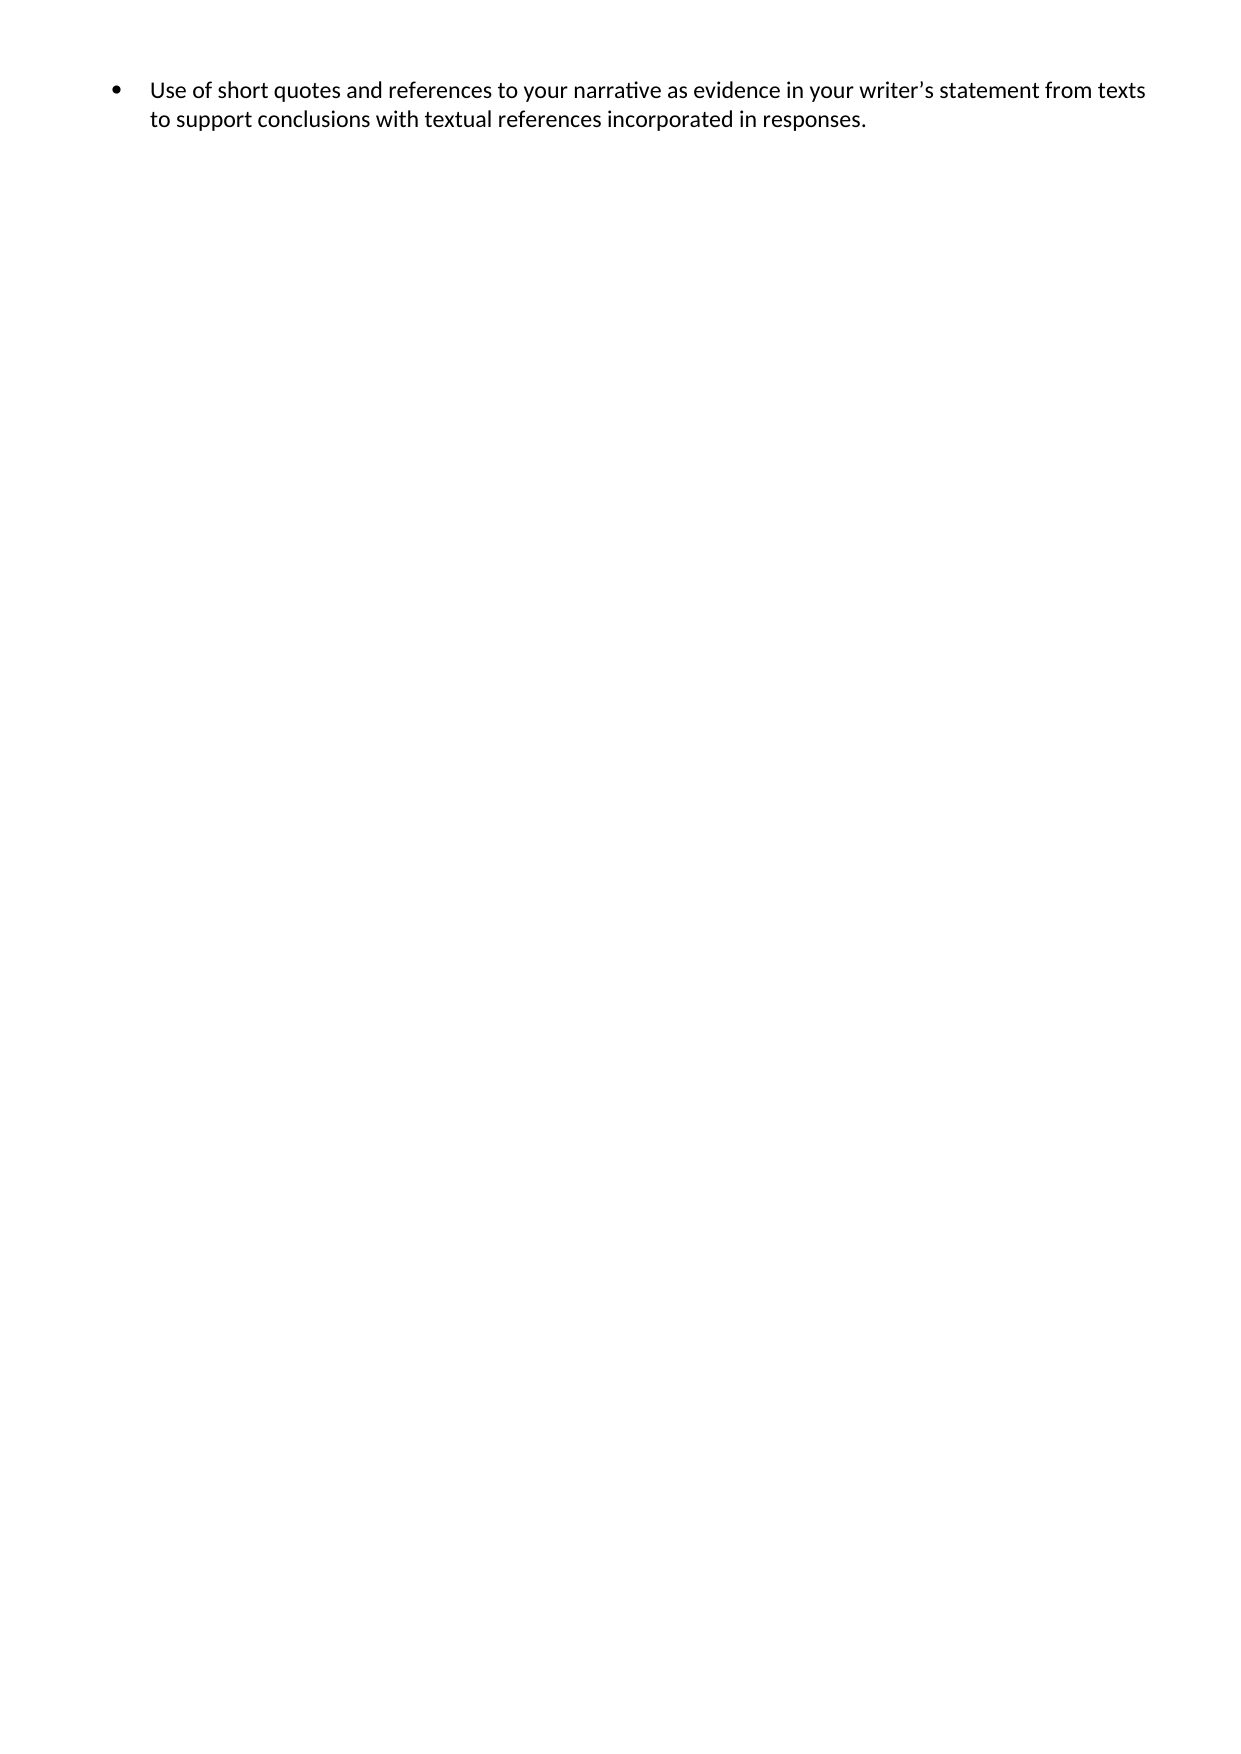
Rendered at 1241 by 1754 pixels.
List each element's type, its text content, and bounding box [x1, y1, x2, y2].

list Use of short quotes and references to your narrative as evidence in your writer’s statement from texts to support conclusions with textual references incorporated in responses. [112, 75, 1165, 133]
